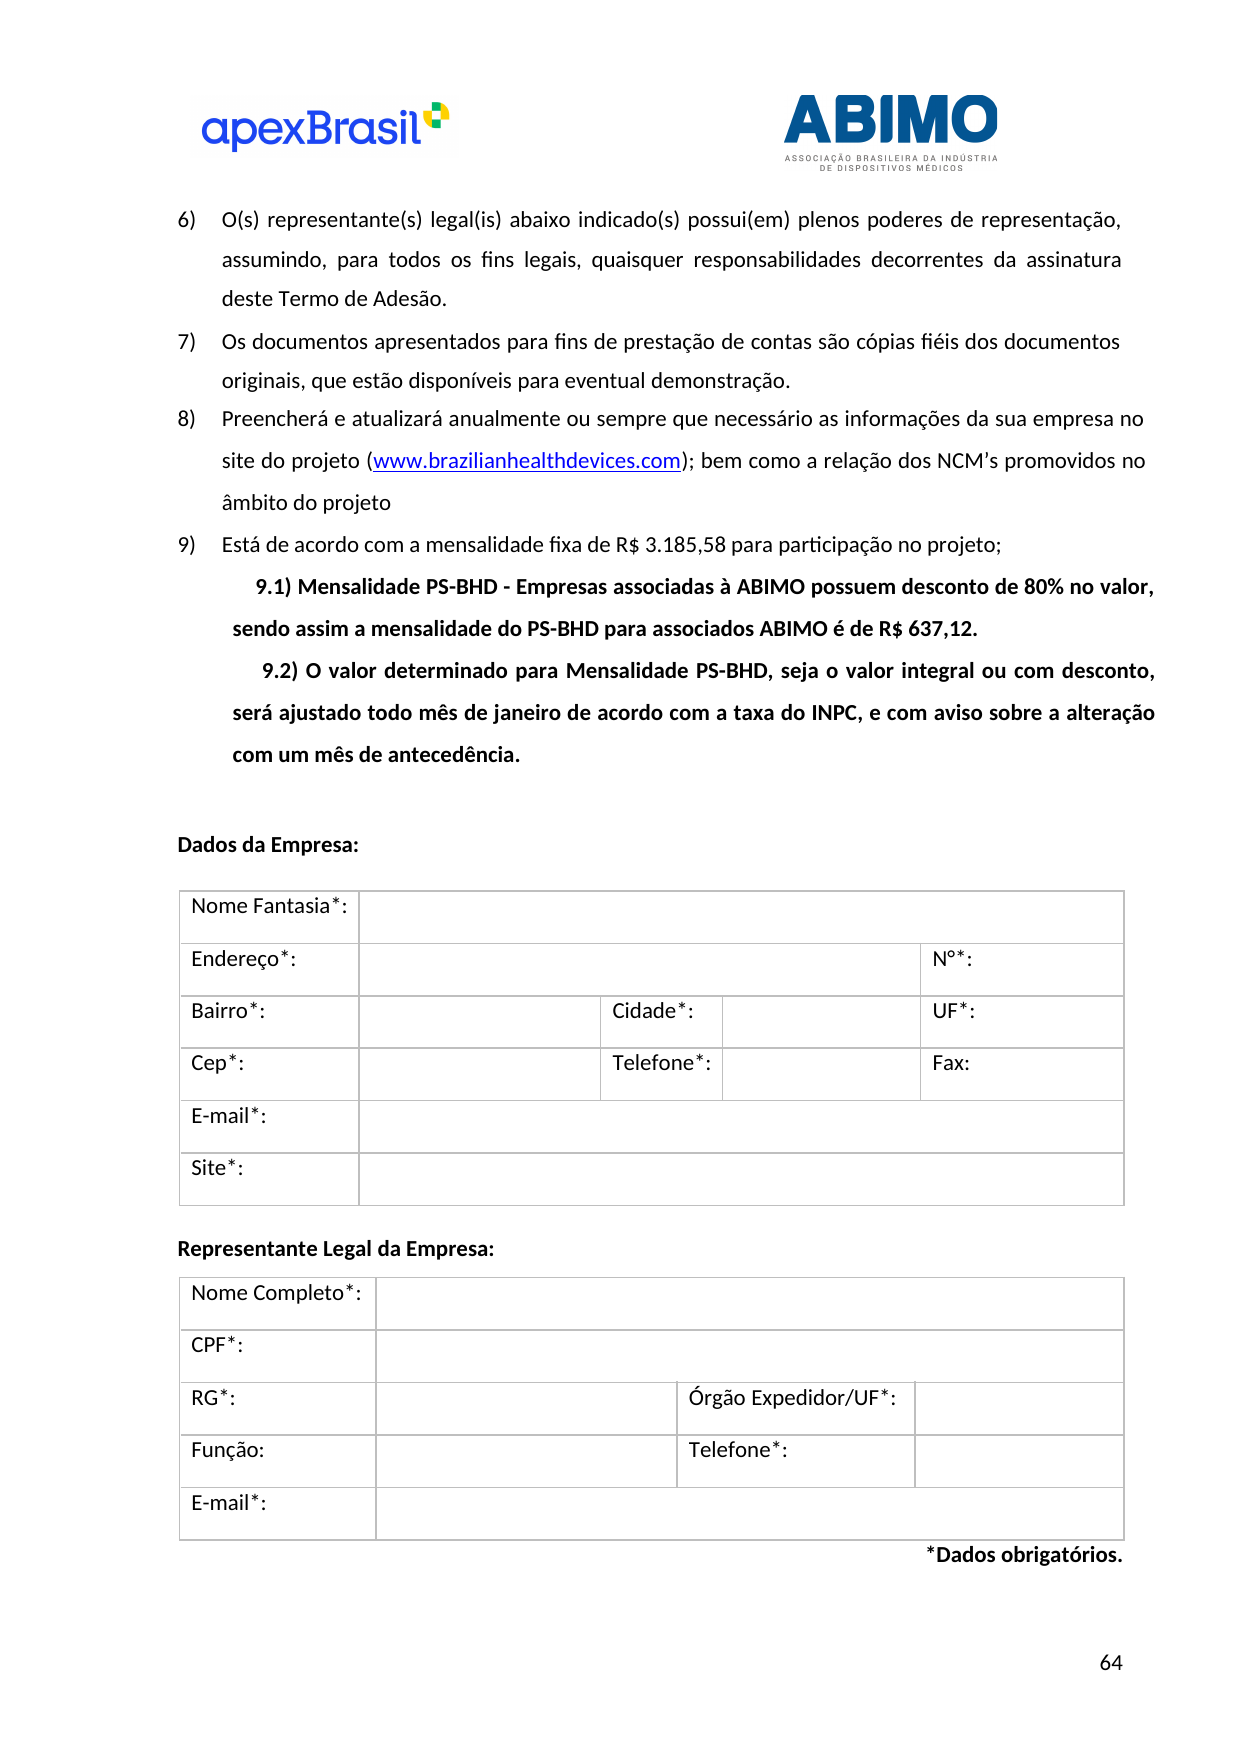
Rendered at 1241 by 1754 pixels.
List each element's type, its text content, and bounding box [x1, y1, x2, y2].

text 9.2) O valor determinado para Mensalidade PS-BHD, seja o valor integral ou com desconto, será ajustado todo mês de janeiro de acordo com a taxa do INPC, e com aviso sobre a alteração com um mês de antecedência. [232, 656, 1157, 768]
table_cell Fax: [921, 1049, 1123, 1100]
table_cell [360, 1049, 600, 1100]
list Os documentos apresentados para fins de prestação de contas são cópias fiéis dos documentos originais, que estão disponíveis para eventual demonstração. [177, 327, 1122, 394]
table_cell [360, 1154, 1123, 1205]
table_header [377, 1278, 1123, 1329]
table_cell [916, 1383, 1123, 1434]
table_cell [723, 1049, 920, 1100]
table_cell [377, 1331, 1123, 1381]
text *Dados obrigatórios. [144, 1540, 1123, 1568]
list Está de acordo com a mensalidade fixa de R$ 3.185,58 para participação no projeto; [177, 531, 1146, 558]
text Dados da Empresa: [177, 830, 1157, 858]
table_header Nome Completo*: [180, 1278, 375, 1329]
table_cell N°*: [921, 944, 1123, 995]
table_cell RG*: [180, 1383, 375, 1434]
table_cell [377, 1488, 1123, 1539]
table_cell CPF*: [180, 1330, 375, 1381]
table_cell Cep*: [180, 1048, 358, 1100]
table_cell [916, 1436, 1123, 1486]
table_cell Bairro*: [180, 996, 358, 1047]
picture [190, 95, 459, 158]
table_cell Endereço*: [180, 944, 358, 995]
table_header Nome Fantasia*: [180, 892, 358, 942]
table_cell Cidade*: [601, 997, 722, 1047]
text Representante Legal da Empresa: [177, 1234, 1157, 1262]
table_cell Site*: [180, 1153, 358, 1205]
text 9.1) Mensalidade PS-BHD - Empresas associadas à ABIMO possuem desconto de 80% no valor, sendo assim a mensalidade do PS-BHD para associados ABIMO é de R$ 637,12. [232, 572, 1157, 642]
table_cell Telefone*: [601, 1049, 722, 1100]
table_cell [377, 1436, 676, 1486]
table_cell [377, 1383, 676, 1434]
table_cell UF*: [921, 997, 1123, 1047]
table_cell [360, 997, 600, 1047]
list O(s) representante(s) legal(is) abaixo indicado(s) possui(em) plenos poderes de representação, assumindo, para todos os fins legais, quaisquer responsabilidades decorrentes da assinatura deste Termo de Adesão. [177, 206, 1123, 312]
table_cell E-mail*: [180, 1101, 358, 1152]
table_cell E-mail*: [180, 1488, 375, 1539]
table_cell Telefone*: [678, 1436, 914, 1486]
table_cell [360, 1101, 1123, 1152]
picture [784, 95, 998, 171]
table_header [360, 892, 1123, 942]
table_cell Função: [180, 1435, 375, 1486]
table_cell Órgão Expedidor/UF*: [678, 1383, 914, 1434]
table_cell [723, 997, 920, 1047]
list Preencherá e atualizará anualmente ou sempre que necessário as informações da sua empresa no site do projeto (www.brazilianhealthdevices.com); bem como a relação dos NCM’s promovidos no âmbito do projeto [177, 404, 1146, 517]
table_cell [360, 944, 920, 995]
